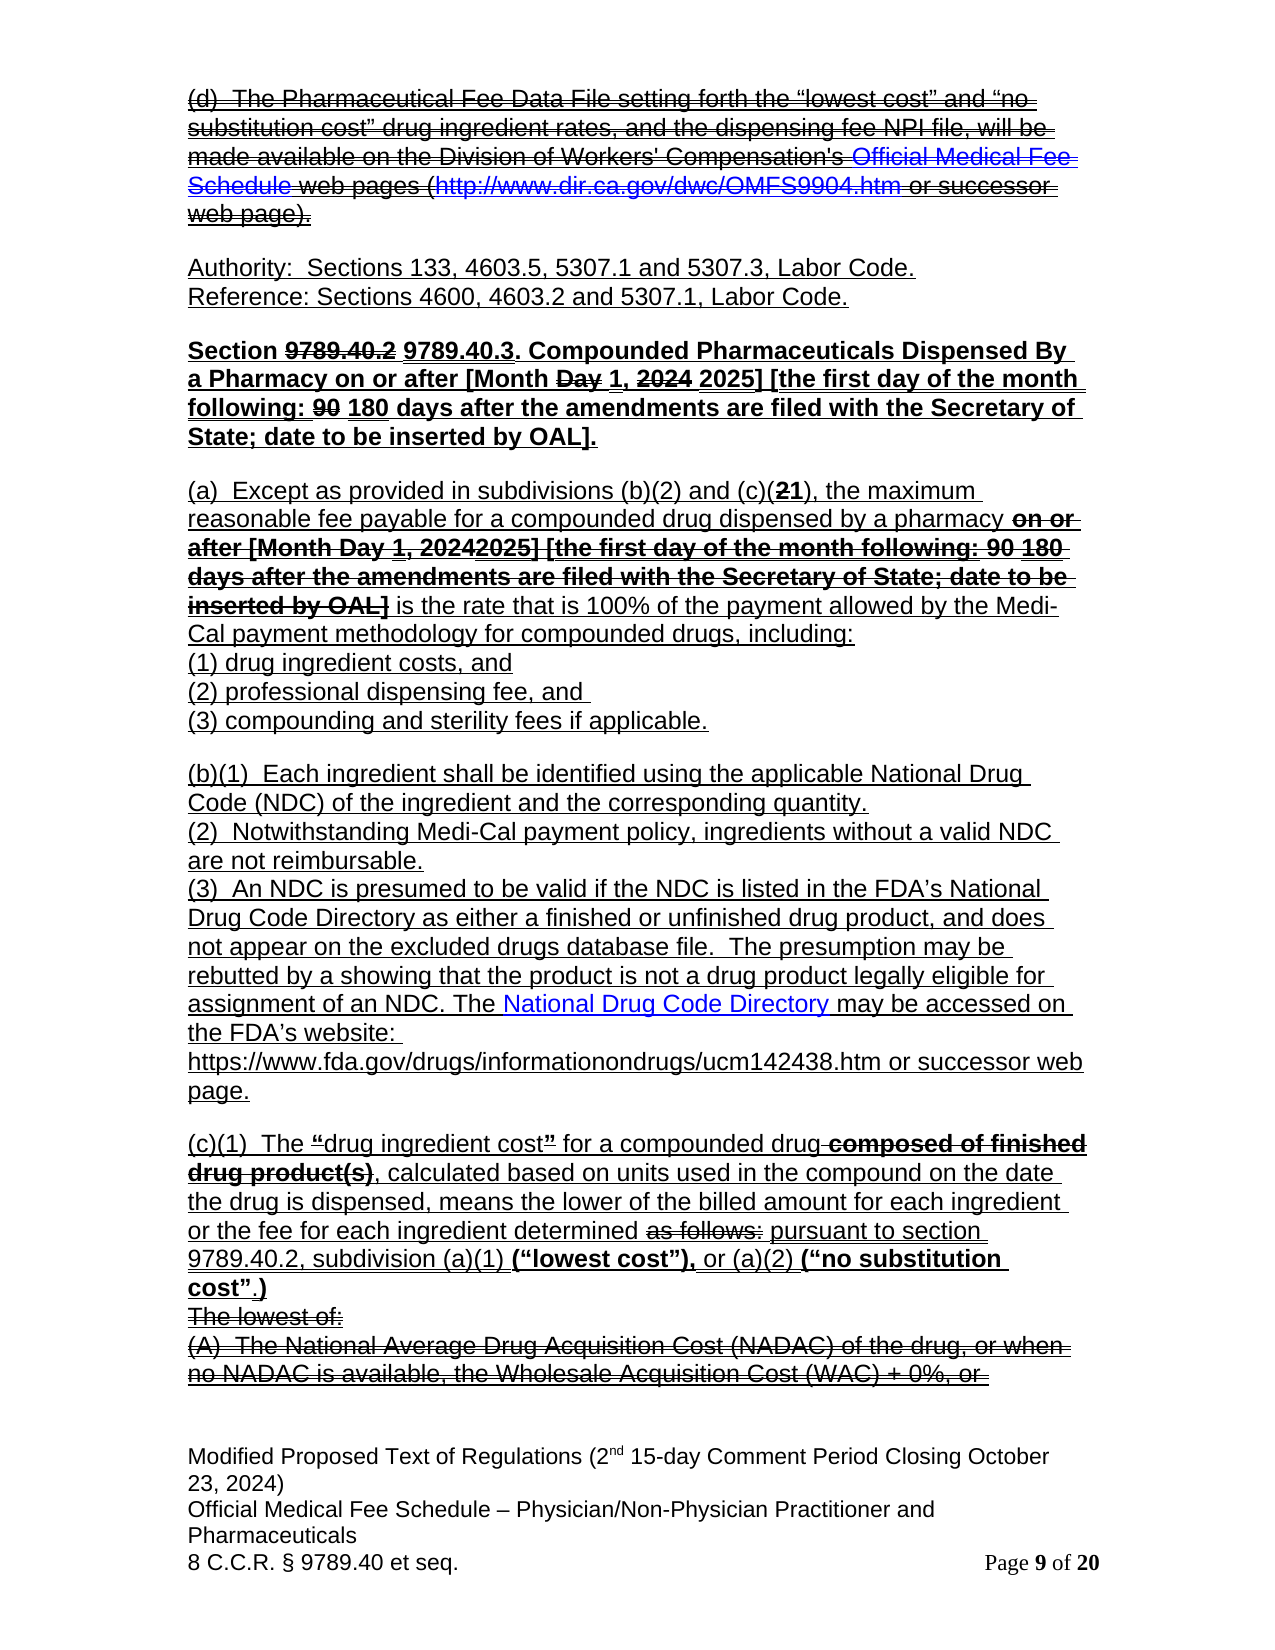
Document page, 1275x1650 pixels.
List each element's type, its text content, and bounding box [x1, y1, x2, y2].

text The lowest of: [187, 1302, 1087, 1331]
text Authority: Sections 133, 4603.5, 5307.1 and 5307.3, Labor Code. [187, 253, 1087, 282]
text (2) Notwithstanding Medi-Cal payment policy, ingredients without a valid NDC are not reimbursable. [187, 817, 1087, 874]
text (2) professional dispensing fee, and [187, 677, 1087, 706]
text (a) Except as provided in subdivisions (b)(2) and (c)(21), the maximum reasonable fee payable for a compounded drug dispensed by a pharmacy on or after [Month Day 1, 20242025] [the first day of the month following: 90 180 days after the amendments are filed with the Secretary of State; date to be inserted by OAL] is the rate that is 100% of the payment allowed by the Medi-Cal payment methodology for compounded drugs, including: [187, 476, 1087, 648]
text (1) drug ingredient costs, and [187, 648, 1087, 677]
text (3) compounding and sterility fees if applicable. [187, 706, 1087, 734]
subtitle Section 9789.40.2 9789.40.3. Compounded Pharmaceuticals Dispensed By a Pharmacy on or after [Month Day 1, 2024 2025] [the first day of the month following: 90 180 days after the amendments are filed with the Secretary of State; date to be inserted by OAL]. [187, 336, 1087, 451]
text (c)(1) The “drug ingredient cost” for a compounded drug composed of finished drug product(s), calculated based on units used in the compound on the date the drug is dispensed, means the lower of the billed amount for each ingredient or the fee for each ingredient determined as follows: pursuant to section 9789.40.2, subdivision (a)(1) (“lowest cost”), or (a)(2) (“no substitution cost”.) [187, 1155, 1087, 1302]
text (d) The Pharmaceutical Fee Data File setting forth the “lowest cost” and “no substitution cost” drug ingredient rates, and the dispensing fee NPI file, will be made available on the Division of Workers' Compensation's Official Medical Fee Schedule web pages (http://www.dir.ca.gov/dwc/OMFS9904.htm or successor web page). [187, 84, 1087, 228]
text (b)(1) Each ingredient shall be identified using the applicable National Drug Code (NDC) of the ingredient and the corresponding quantity. [187, 759, 1087, 817]
text Reference: Sections 4600, 4603.2 and 5307.1, Labor Code. [187, 282, 1087, 311]
text (3) An NDC is presumed to be valid if the NDC is listed in the FDA’s National Drug Code Directory as either a finished or unfinished drug product, and does not appear on the excluded drugs database file. The presumption may be rebutted by a showing that the product is not a drug product legally eligible for assignment of an NDC. The National Drug Code Directory may be accessed on the FDA’s website: https://www.fda.gov/drugs/informationondrugs/ucm142438.htm or successor web page. [187, 874, 1087, 1104]
text (A) The National Average Drug Acquisition Cost (NADAC) of the drug, or when no NADAC is available, the Wholesale Acquisition Cost (WAC) + 0%, or [187, 1331, 1087, 1388]
